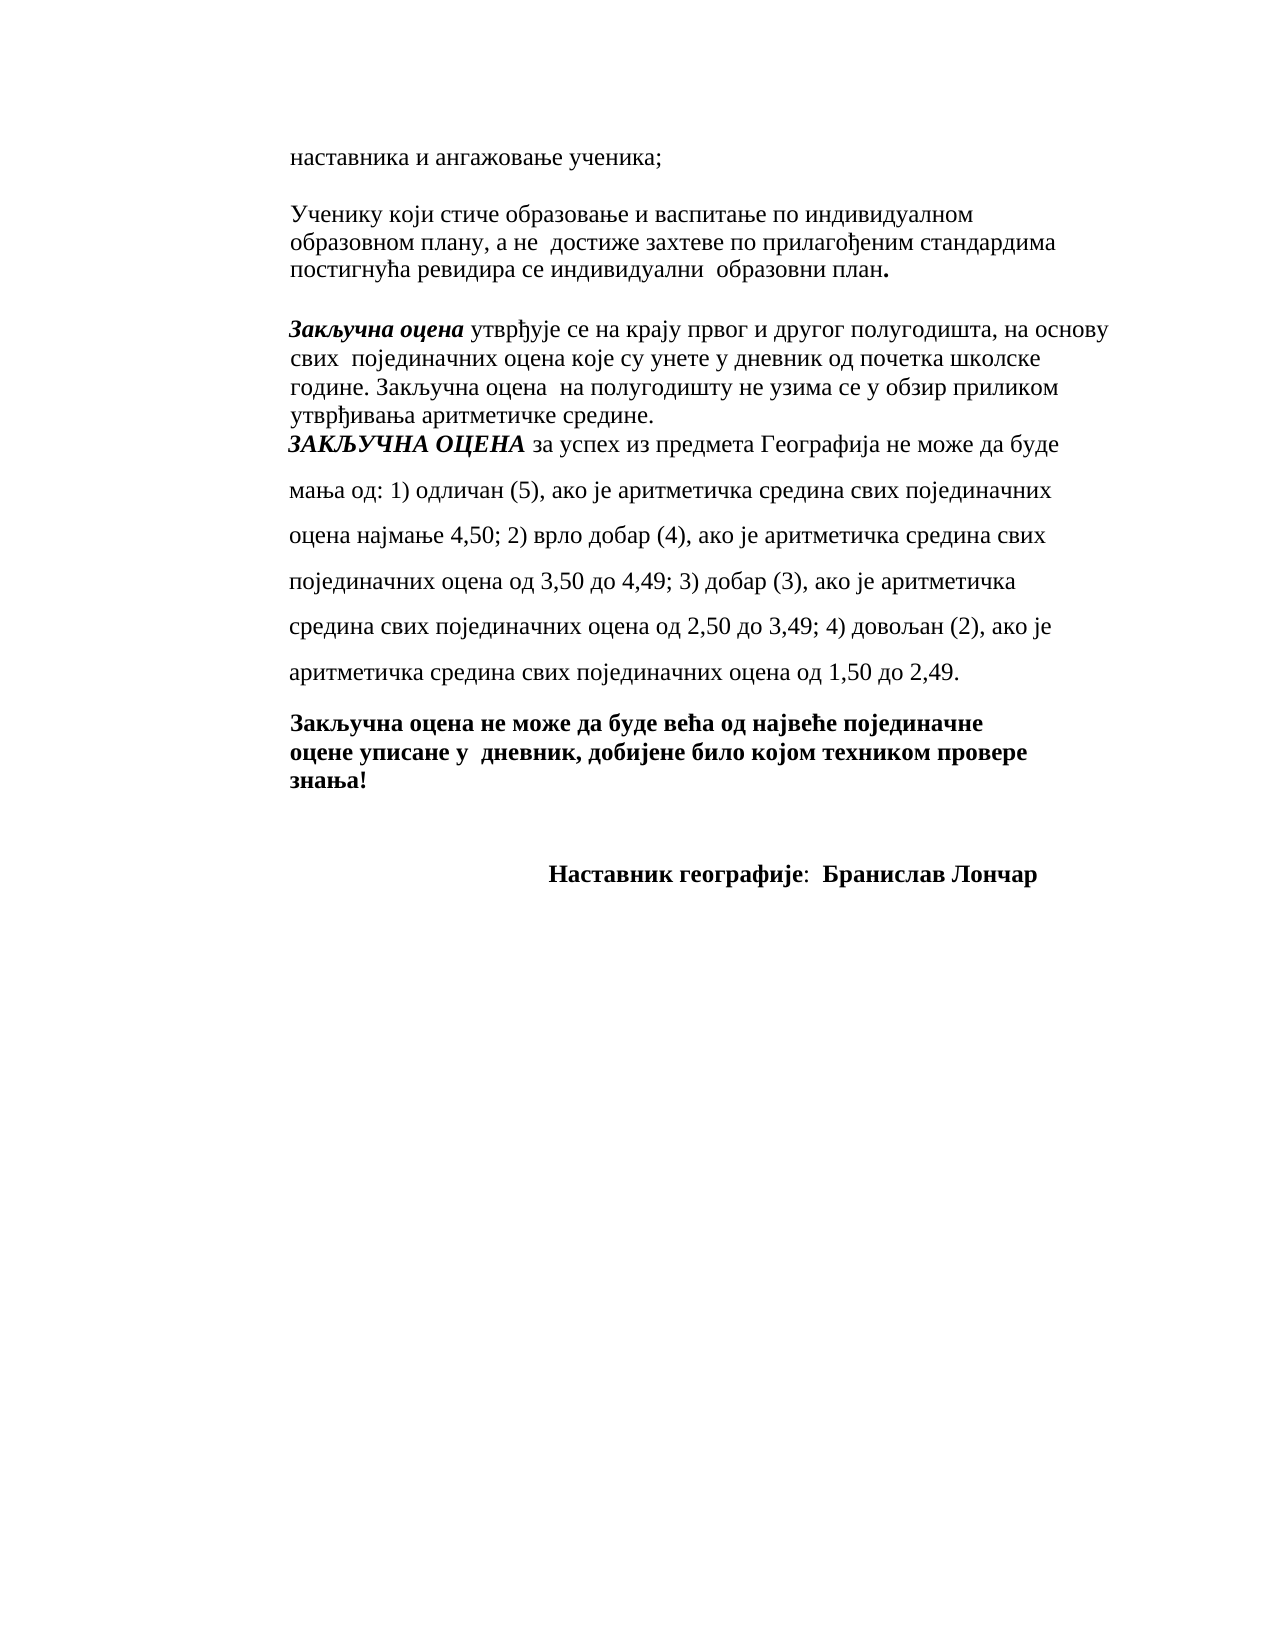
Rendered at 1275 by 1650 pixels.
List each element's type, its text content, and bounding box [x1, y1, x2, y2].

text ЗАКЉУЧНА ОЦЕНА за успех из предмета Географија не може да буде мања од: 1) одличан (5), ако је аритметичка средина свих појединачних оцена најмање 4,50; 2) врло добар (4), ако је аритметичка средина свих појединачних оцена од 3,50 до 4,49; 3) добар (3), ако је аритметичка средина свих појединачних оцена од 2,50 до 3,49; 4) довољан (2), ако је аритметичка средина свих појединачних оцена од 1,50 до 2,49. [288, 429, 1079, 685]
text Наставник географије: Бранислав Лончар [139, 859, 1037, 888]
text Закључна оцена не може да буде већа од највеће појединачне оцене уписане у дневник, добијене било којом техником провере знања! [289, 708, 1037, 794]
text Ученику који стиче образовање и васпитање по индивидуалном образовном плану, а не достиже захтеве по прилагођеним стандардима постигнућа ревидира се индивидуални образовни план. [290, 201, 1097, 283]
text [290, 144, 1080, 171]
text Закључна оцена утврђује се на крају првог и другог полугодишта, на основу свих појединачних оцена које су унете у дневник од почетка школске године. Закључна оцена на полугодишту не узима се у обзир приликом утврђивања аритметичке средине. [289, 314, 1112, 429]
